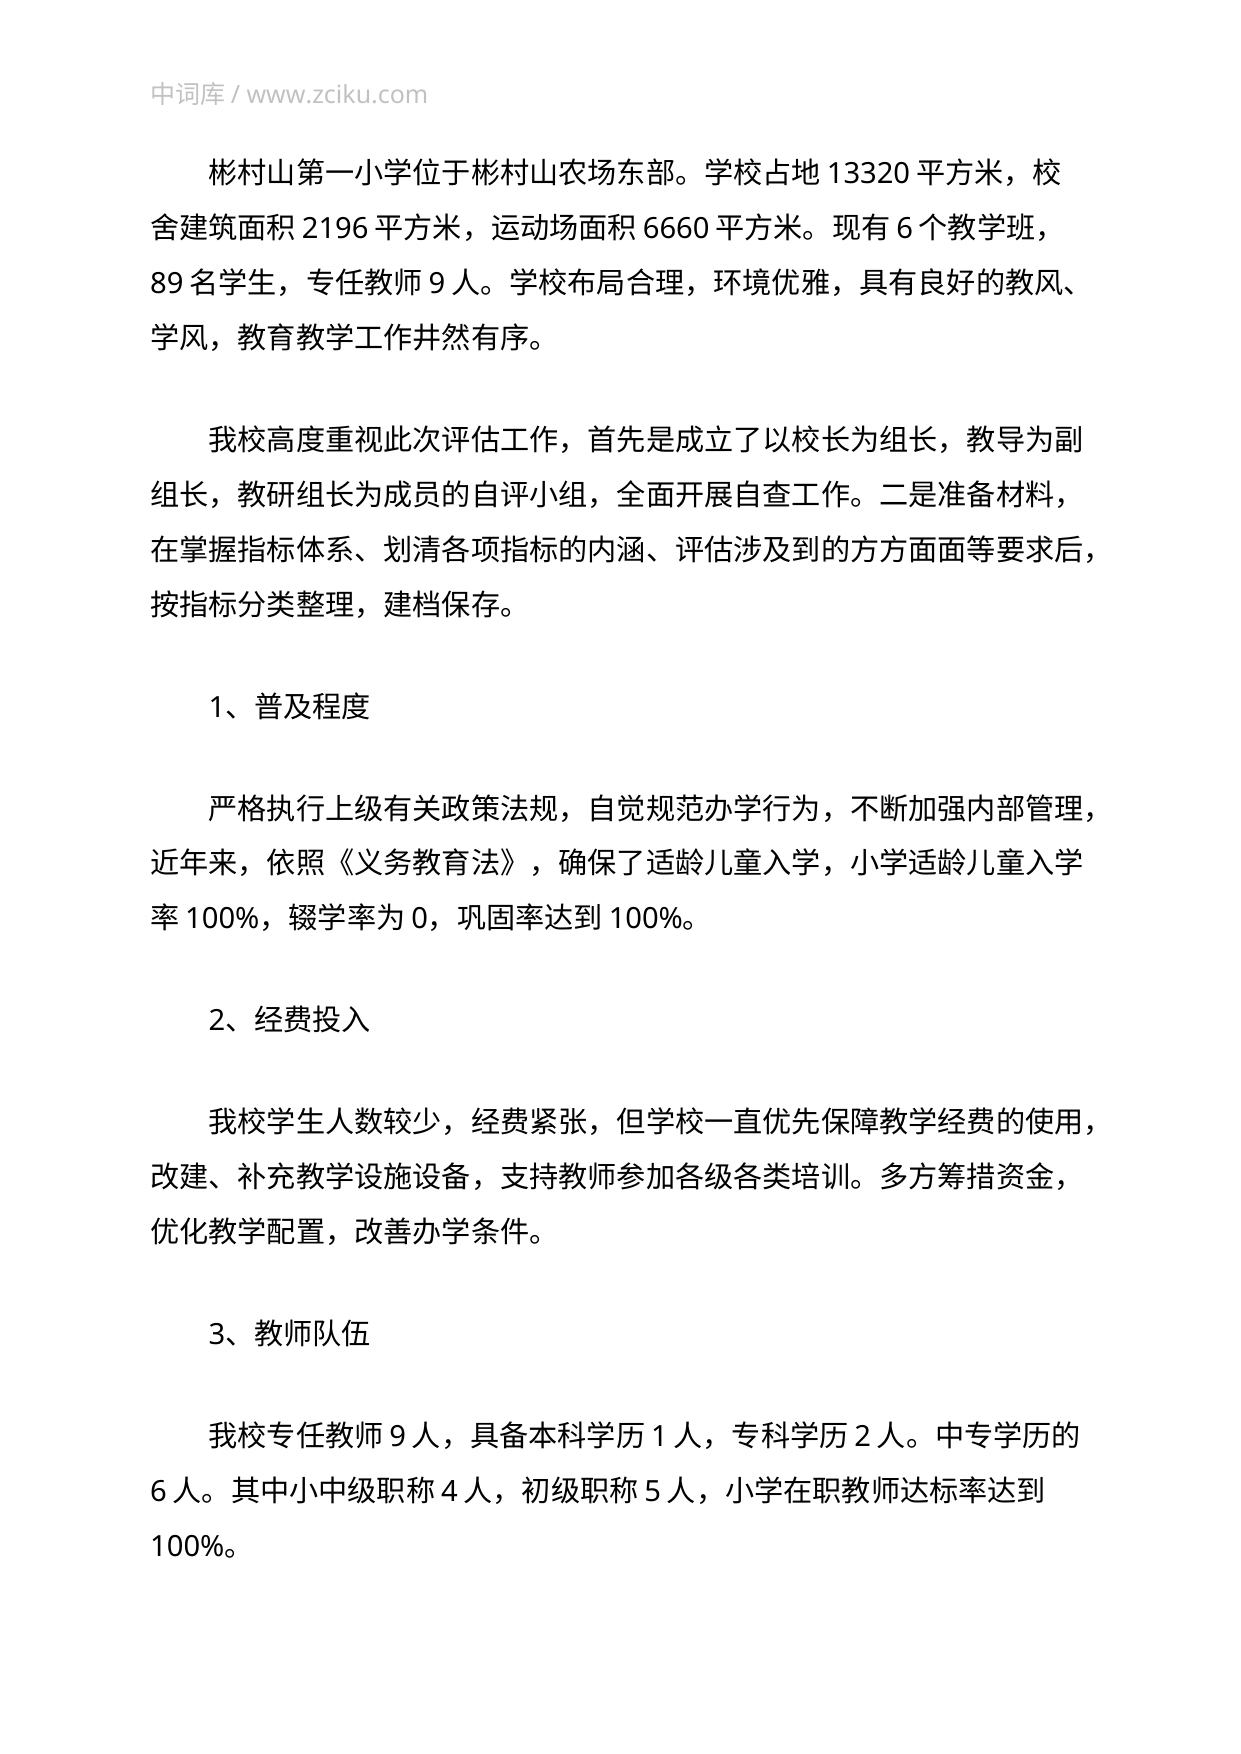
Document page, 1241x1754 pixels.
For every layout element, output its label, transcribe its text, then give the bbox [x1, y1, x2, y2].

text 我校学生人数较少，经费紧张，但学校一直优先保障教学经费的使用，改建、补充教学设施设备，支持教师参加各级各类培训。多方筹措资金，优化教学配置，改善办学条件。 [150, 1099, 1090, 1251]
text 严格执行上级有关政策法规，自觉规范办学行为，不断加强内部管理，近年来，依照《义务教育法》，确保了适龄儿童入学，小学适龄儿童入学率100%，辍学率为0，巩固率达到100%。 [150, 785, 1090, 937]
text 3、教师队伍 [150, 1311, 1090, 1353]
text 1、普及程度 [150, 683, 1090, 726]
text 我校专任教师9人，具备本科学历1人，专科学历2人。中专学历的6人。其中小中级职称4人，初级职称5人，小学在职教师达标率达到100%。 [150, 1412, 1090, 1565]
text 2、经费投入 [150, 997, 1090, 1039]
text 我校高度重视此次评估工作，首先是成立了以校长为组长，教导为副组长，教研组长为成员的自评小组，全面开展自查工作。二是准备材料，在掌握指标体系、划清各项指标的内涵、评估涉及到的方方面面等要求后，按指标分类整理，建档保存。 [150, 417, 1090, 624]
text 彬村山第一小学位于彬村山农场东部。学校占地13320平方米，校舍建筑面积2196平方米，运动场面积6660平方米。现有6个教学班，89名学生，专任教师9人。学校布局合理，环境优雅，具有良好的教风、学风，教育教学工作井然有序。 [150, 150, 1090, 357]
